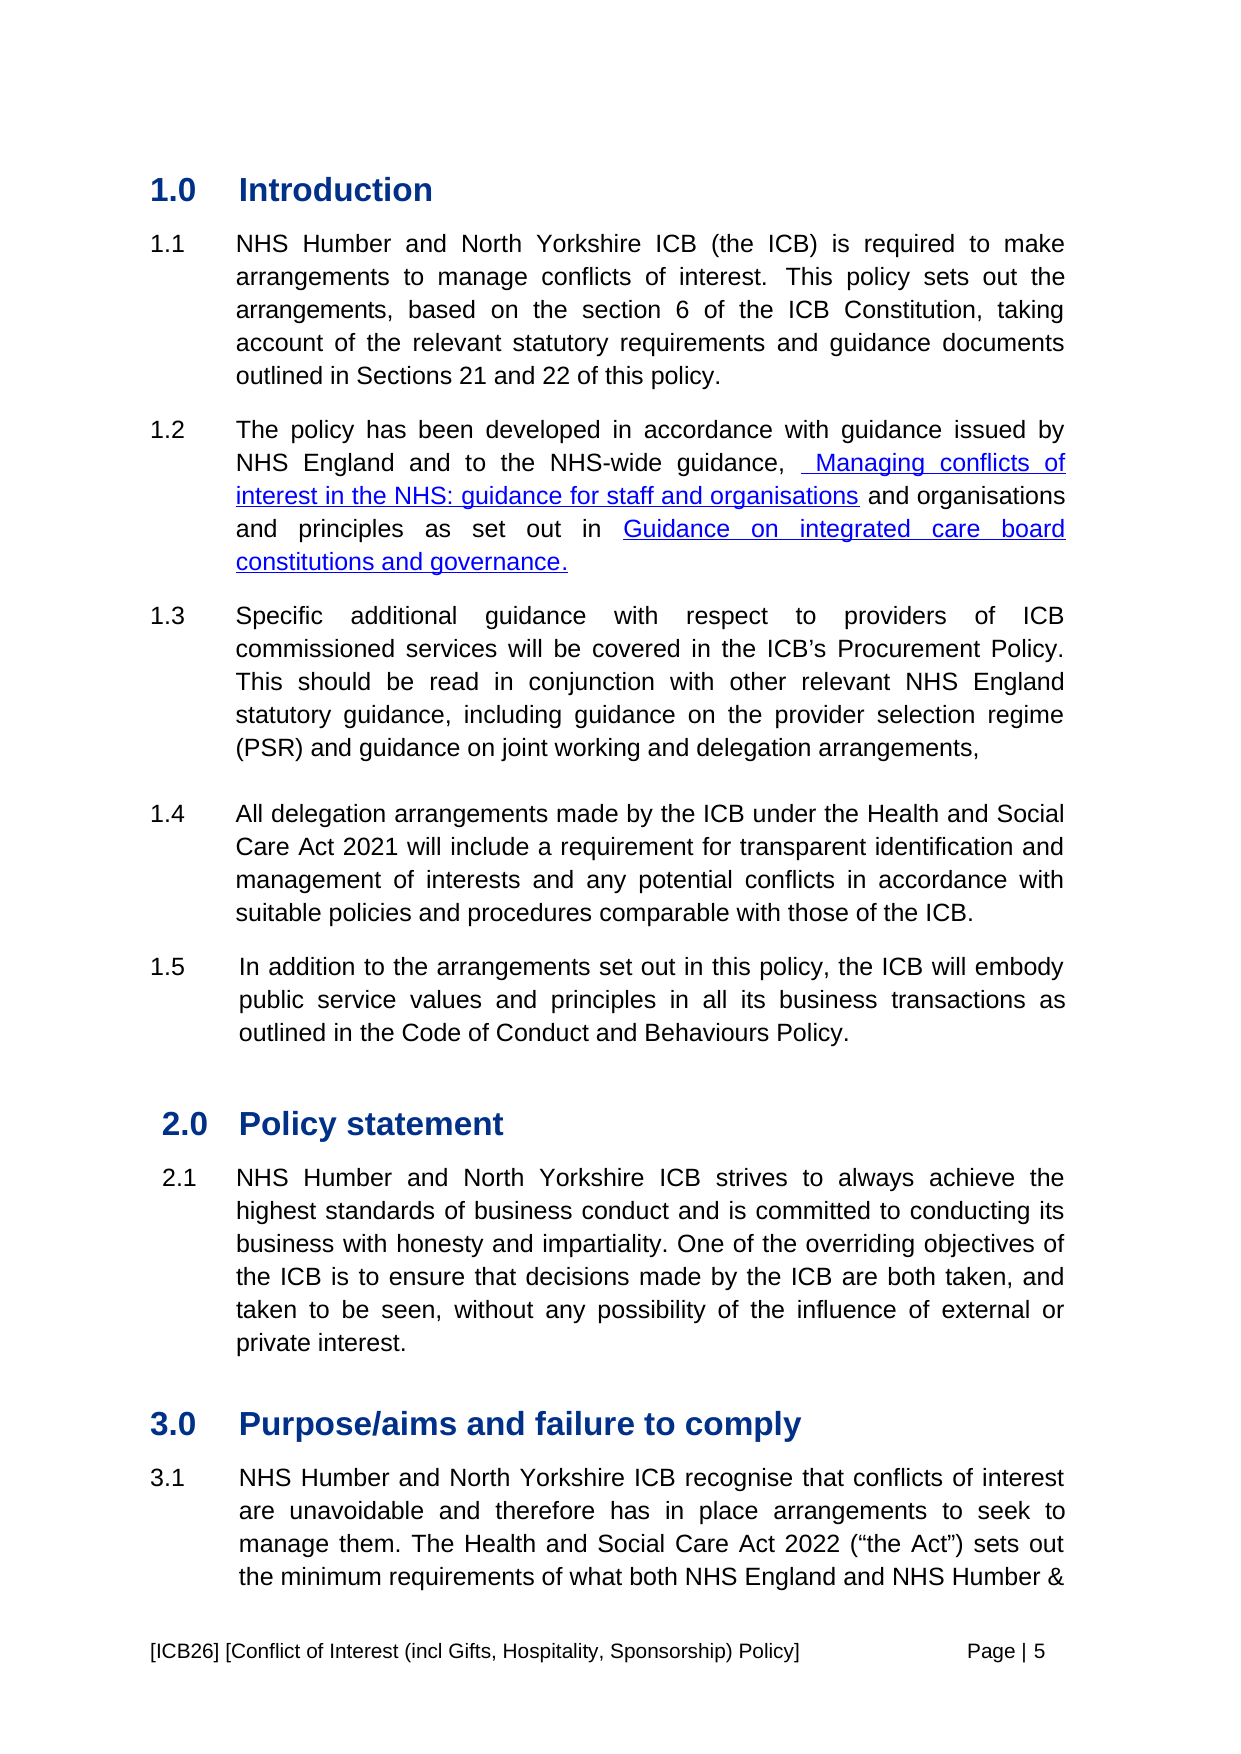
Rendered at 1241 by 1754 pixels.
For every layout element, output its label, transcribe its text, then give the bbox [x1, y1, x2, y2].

list 1.4 All delegation arrangements made by the ICB under the Health and Social Care Act 2021 will include a requirement for transparent identification and management of interests and any potential conflicts in accordance with suitable policies and procedures comparable with those of the ICB. [150, 799, 1066, 927]
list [150, 1463, 1066, 1591]
subtitle 1.0 Introduction [150, 169, 1063, 208]
subtitle 3.0 Purpose/aims and failure to comply [150, 1404, 1063, 1442]
text 1.5 In addition to the arrangements set out in this policy, the ICB will embody public service values and principles in all its business transactions as outlined in the Code of Conduct and Behaviours Policy. [150, 952, 1066, 1047]
text 1.2 The policy has been developed in accordance with guidance issued by NHS England and to the NHS-wide guidance, Managing conflicts of interest in the NHS: guidance for staff and organisations and organisations and principles as set out in Guidance on integrated care board constitutions and governance. [150, 414, 1066, 575]
text 1.1 NHS Humber and North Yorkshire ICB (the ICB) is required to make arrangements to manage conflicts of interest. This policy sets out the arrangements, based on the section 6 of the ICB Constitution, taking account of the relevant statutory requirements and guidance documents outlined in Sections 21 and 22 of this policy. [150, 229, 1066, 389]
list 1.3 Specific additional guidance with respect to providers of ICB commissioned services will be covered in the ICB’s Procurement Policy. This should be read in conjunction with other relevant NHS England statutory guidance, including guidance on the provider selection regime (PSR) and guidance on joint working and delegation arrangements, [150, 601, 1066, 762]
subtitle Policy statement [162, 1104, 1063, 1142]
list NHS Humber and North Yorkshire ICB strives to always achieve the highest standards of business conduct and is committed to conducting its business with honesty and impartiality. One of the overriding objectives of the ICB is to ensure that decisions made by the ICB are both taken, and taken to be seen, without any possibility of the influence of external or private interest. [162, 1163, 1066, 1357]
